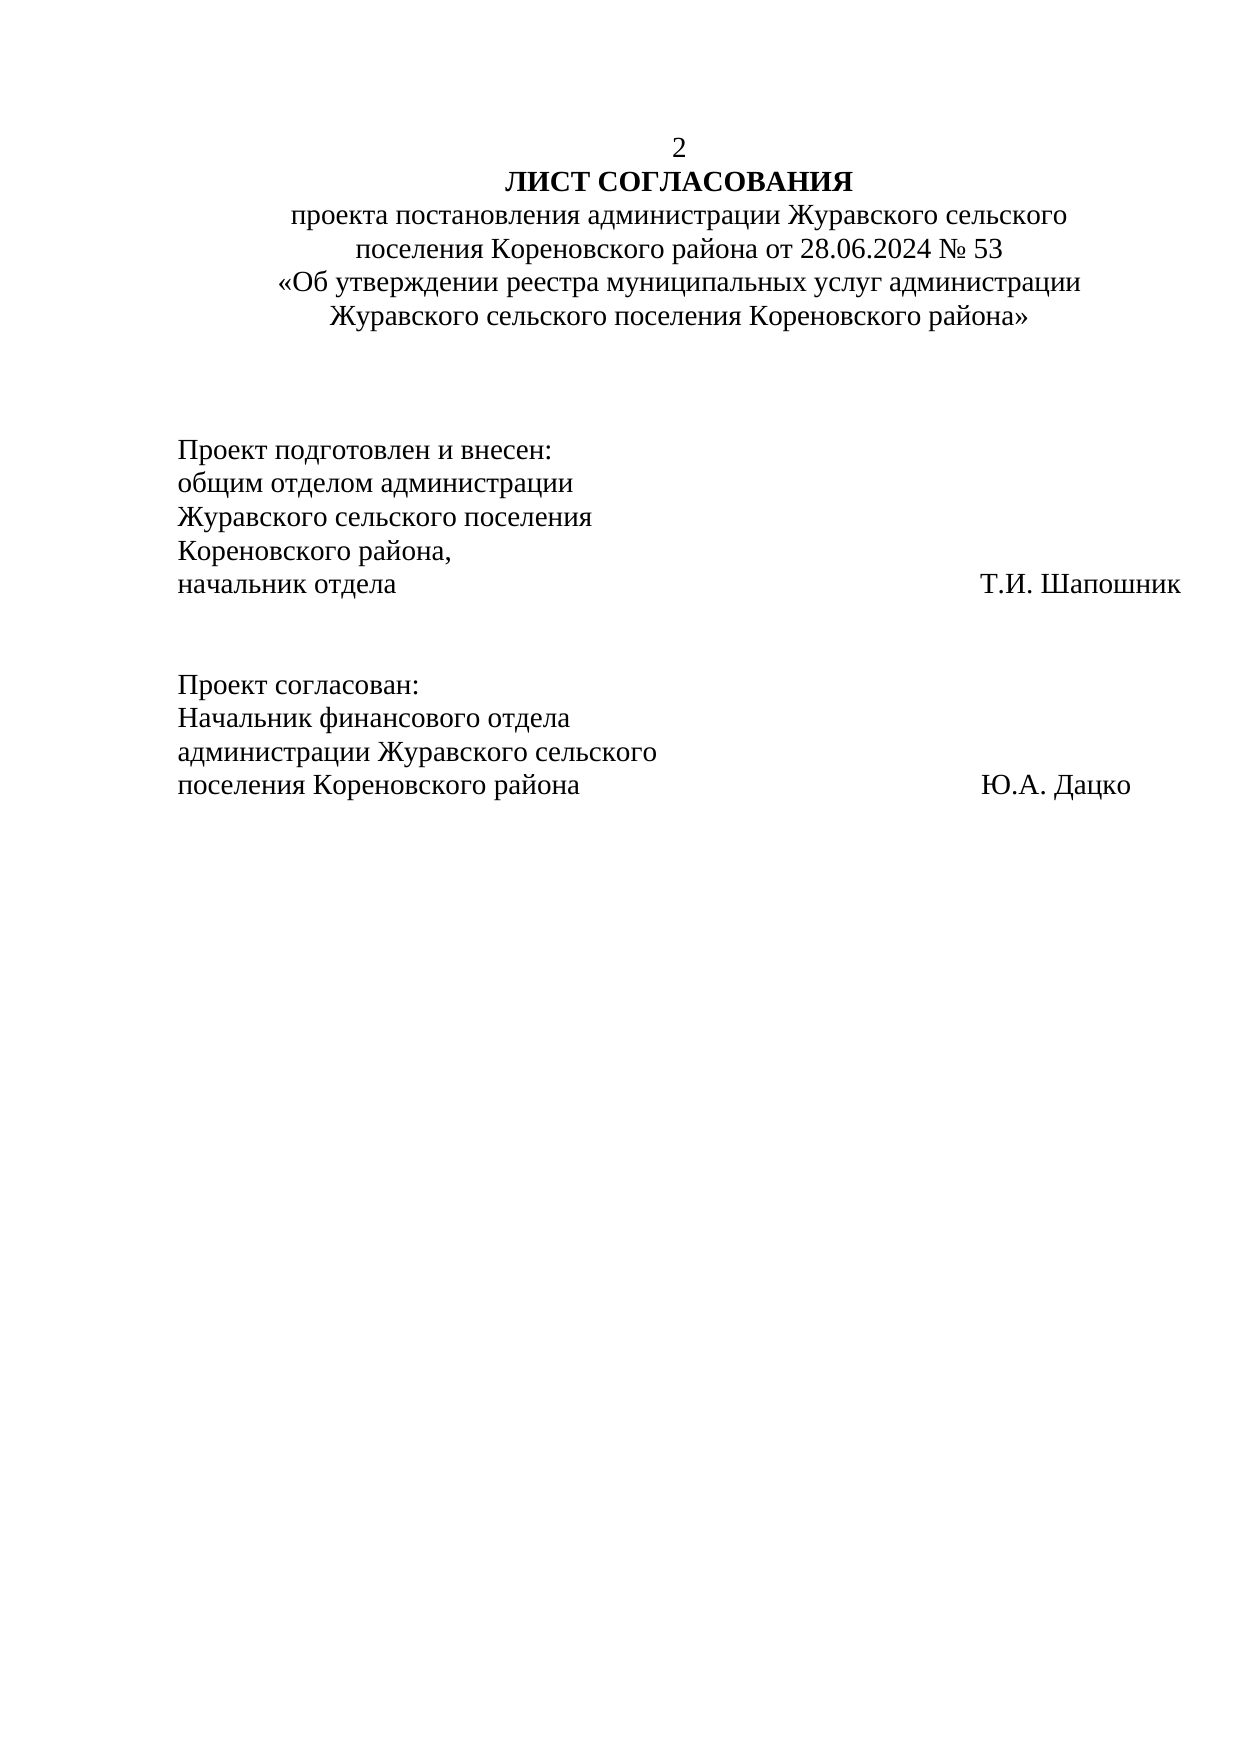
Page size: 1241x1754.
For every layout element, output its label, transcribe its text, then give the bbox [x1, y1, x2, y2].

text администрации Журавского сельского [177, 734, 1181, 767]
text поселения Кореновского района Ю.А. Дацко [177, 767, 1181, 801]
text общим отделом администрации [177, 466, 1181, 499]
text Журавского сельского поселения [177, 499, 1181, 533]
text начальник отдела Т.И. Шапошник [177, 566, 1181, 600]
text Проект согласован: [177, 667, 1181, 700]
text 2 [177, 130, 1181, 164]
text Кореновского района, [177, 533, 1181, 566]
text Проект подготовлен и внесен: [177, 432, 1181, 466]
text Начальник финансового отдела [177, 700, 1181, 734]
text проекта постановления администрации Журавского сельского [177, 197, 1181, 231]
text Журавского сельского поселения Кореновского района» [177, 298, 1181, 331]
text ЛИСТ СОГЛАСОВАНИЯ [177, 164, 1181, 197]
text поселения Кореновского района от 28.06.2024 № 53 [177, 231, 1181, 264]
text «Об утверждении реестра муниципальных услуг администрации [177, 264, 1181, 298]
